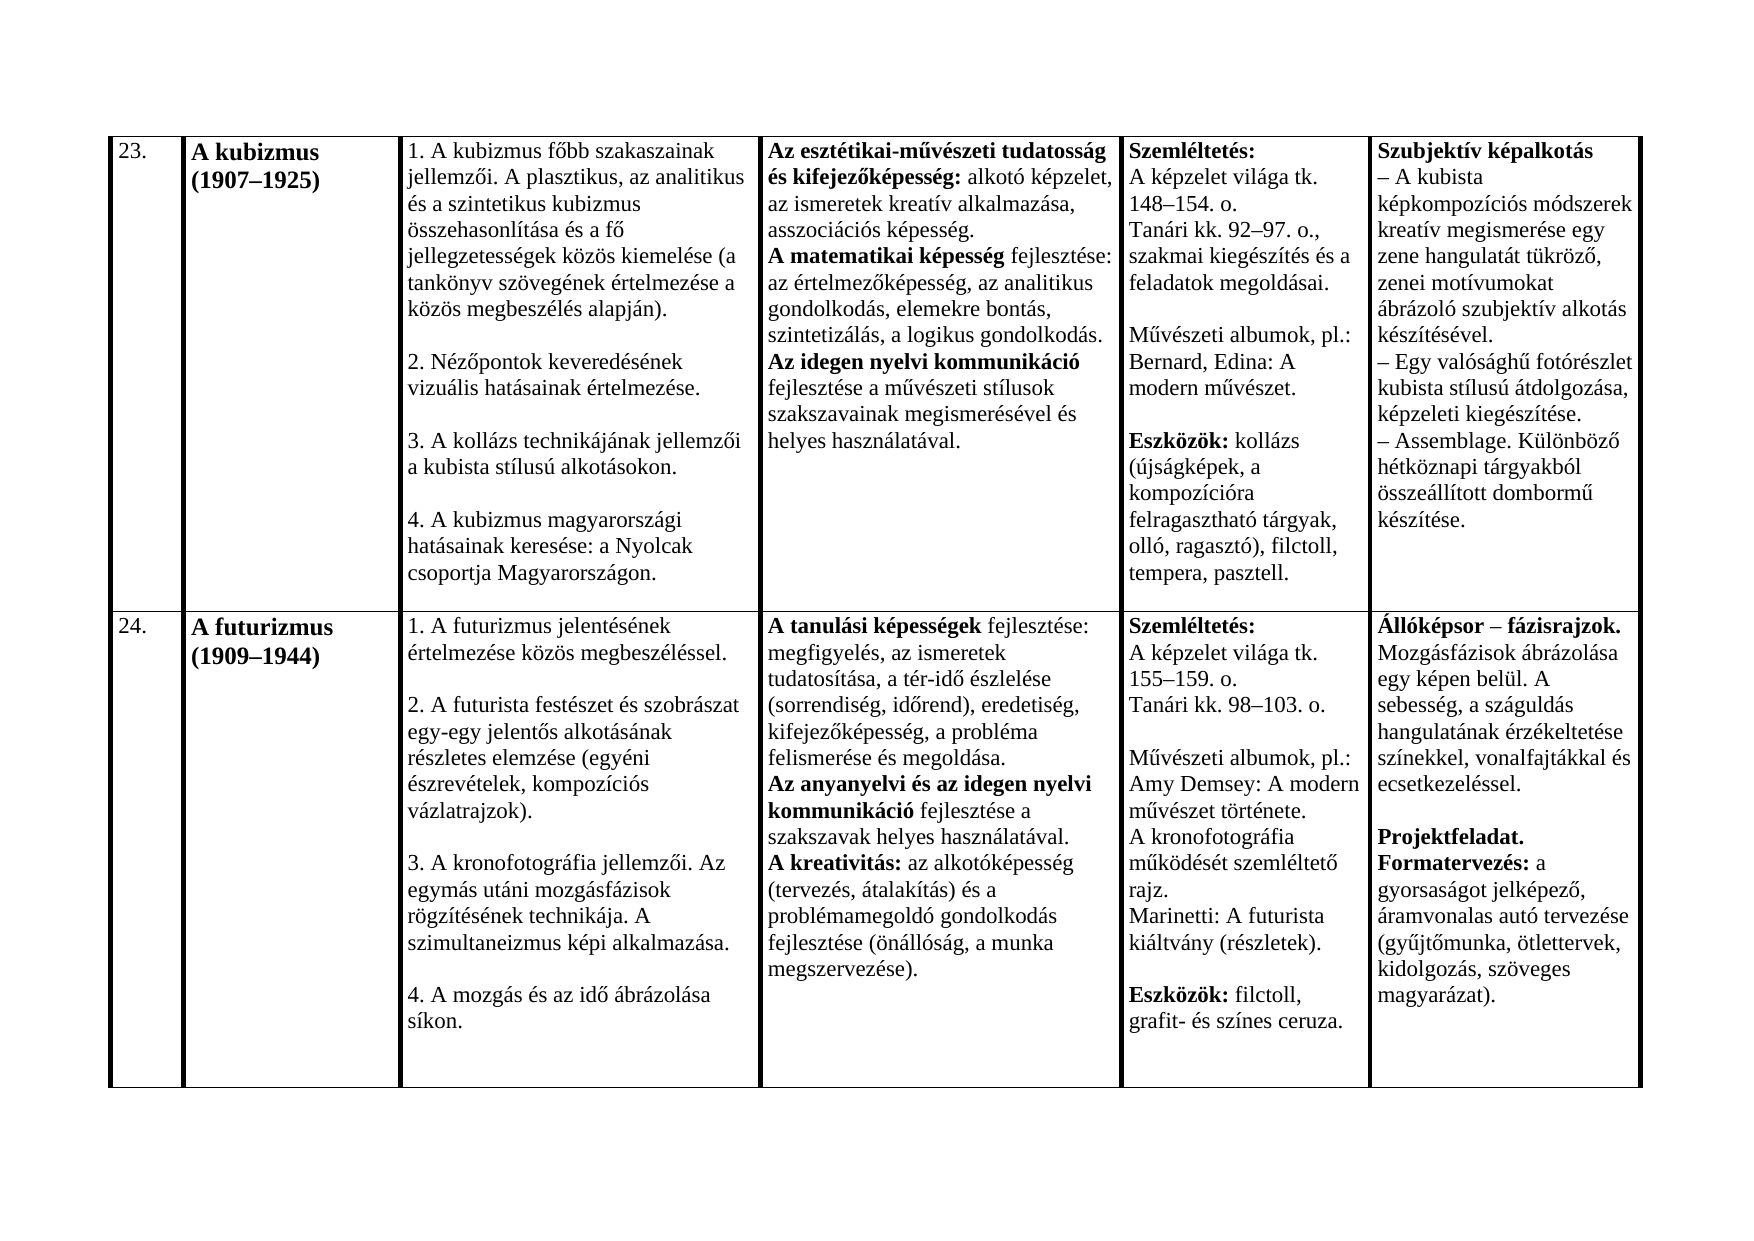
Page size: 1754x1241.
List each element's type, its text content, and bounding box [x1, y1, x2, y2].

table_cell Szemléltetés: A képzelet világa tk. 148–154. o. Tanári kk. 92–97. o., szakmai kiegészítés és a feladatok megoldásai. Művészeti albumok, pl.: Bernard, Edina: A modern művészet. Eszközök: kollázs (újságképek, a kompozícióra felragasztható tárgyak, olló, ragasztó), filctoll, tempera, pasztell. [1124, 137, 1368, 611]
table_cell 24. [113, 612, 181, 1087]
table_cell 23. [113, 137, 181, 611]
table_cell kubizmus főbb szakaszainak jellemzői. A plasztikus, az analitikus és a szintetikus kubizmus összehasonlítása és a fő jellegzetességek közös kiemelése (a tankönyv szövegének értelmezése a közös megbeszélés alapján). 2. Nézőpontok keveredésének vizuális hatásainak értelmezése. kollázs technikájának jellemzői a kubista stílusú alkotásokon. 4. A kubizmus magyarországi hatásainak keresése: a Nyolcak csoportja Magyarországon. [403, 137, 758, 611]
table_cell A kubizmus (1907–1925) [186, 137, 398, 611]
table_cell A tanulási képességek fejlesztése: megfigyelés, az ismeretek tudatosítása, a tér-idő észlelése (sorrendiség, időrend), eredetiség, kifejezőképesség, a probléma felismerése és megoldása. Az anyanyelvi és az idegen nyelvi kommunikáció fejlesztése a szakszavak helyes használatával. A kreativitás: az alkotóképesség (tervezés, átalakítás) és a problémamegoldó gondolkodás fejlesztése (önállóság, a munka megszervezése). [763, 612, 1119, 1087]
table_cell futurizmus jelentésének értelmezése közös megbeszéléssel. futurista festészet és szobrászat egy-egy jelentős alkotásának részletes elemzése (egyéni észrevételek, kompozíciós vázlatrajzok). kronofotográfia jellemzői. Az egymás utáni mozgásfázisok rögzítésének technikája. A szimultaneizmus képi alkalmazása. 4. A mozgás és az idő ábrázolása síkon. [403, 612, 758, 1087]
table_cell Állóképsor – fázisrajzok. Mozgásfázisok ábrázolása egy képen belül. A sebesség, a száguldás hangulatának érzékeltetése színekkel, vonalfajtákkal és ecsetkezeléssel. Projektfeladat. Formatervezés: a gyorsaságot jelképező, áramvonalas autó tervezése (gyűjtőmunka, ötlettervek, kidolgozás, szöveges magyarázat). [1372, 612, 1638, 1087]
table_cell A futurizmus (1909–1944) [186, 612, 398, 1087]
table_cell Szemléltetés: A képzelet világa tk. 155–159. o. Tanári kk. 98–103. o. Művészeti albumok, pl.: Amy Demsey: A modern művészet története. A kronofotográfia működését szemléltető rajz. Marinetti: A futurista kiáltvány (részletek). Eszközök: filctoll, grafit- és színes ceruza. [1124, 612, 1368, 1087]
table_cell Az esztétikai-művészeti tudatosság és kifejezőképesség: alkotó képzelet, az ismeretek kreatív alkalmazása, asszociációs képesség. A matematikai képesség fejlesztése: az értelmezőképesség, az analitikus gondolkodás, elemekre bontás, szintetizálás, a logikus gondolkodás. Az idegen nyelvi kommunikáció fejlesztése a művészeti stílusok szakszavainak megismerésével és helyes használatával. [763, 137, 1119, 611]
table_cell Szubjektív képalkotás – A kubista képkompozíciós módszerek kreatív megismerése egy zene hangulatát tükröző, zenei motívumokat ábrázoló szubjektív alkotás készítésével. – Egy valósághű fotórészlet kubista stílusú átdolgozása, képzeleti kiegészítése. – Assemblage. Különböző hétköznapi tárgyakból összeállított dombormű készítése. [1372, 137, 1638, 611]
